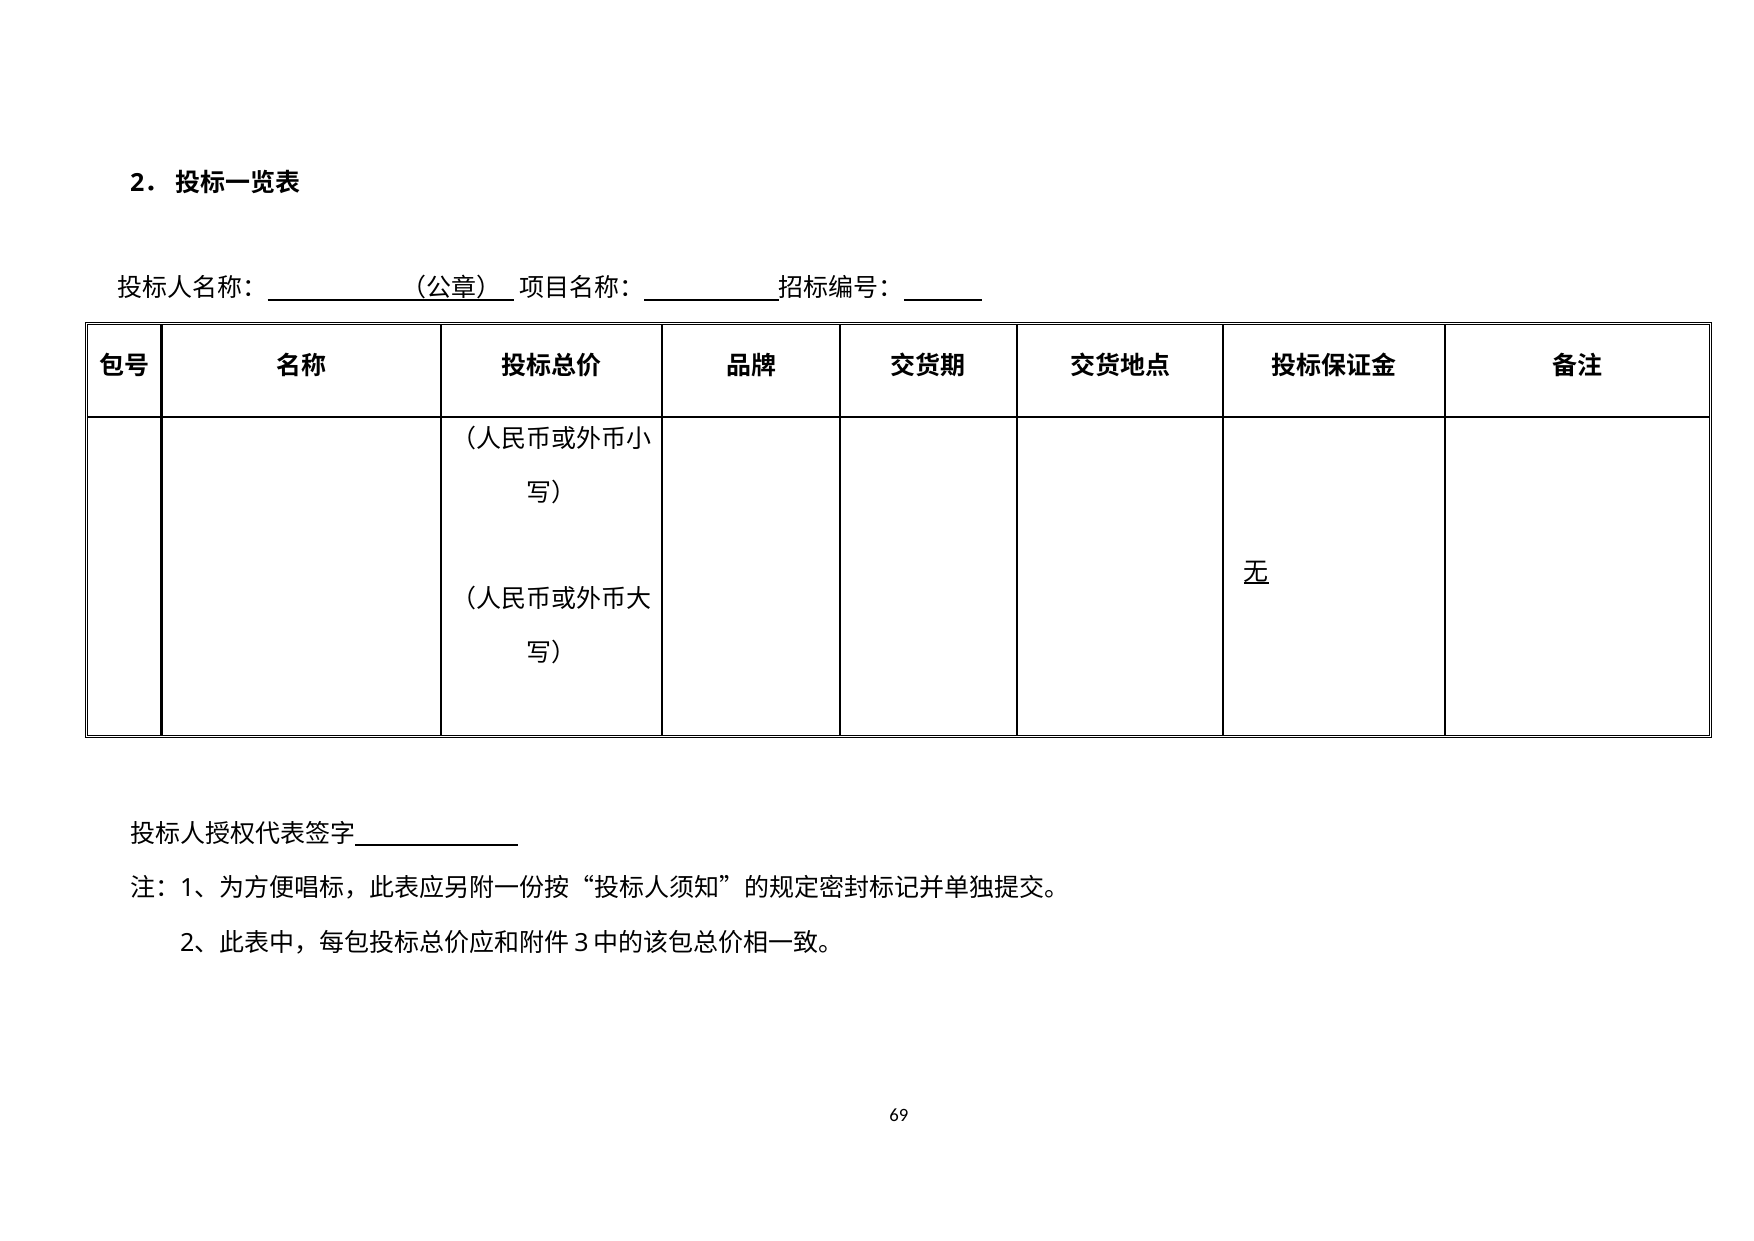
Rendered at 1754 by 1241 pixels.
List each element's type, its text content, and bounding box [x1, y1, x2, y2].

table_cell [1018, 418, 1222, 735]
table_header 投标总价 [442, 325, 661, 416]
table_header 备注 [1446, 325, 1709, 416]
text 2、此表中，每包投标总价应和附件3中的该包总价相一致。 [130, 922, 1667, 958]
table_cell 无 [1224, 418, 1444, 735]
table_header 名称 [163, 325, 440, 416]
table_cell [163, 418, 440, 735]
table_header 投标保证金 [1224, 325, 1444, 416]
table_header 品牌 [663, 325, 839, 416]
table_cell [1446, 418, 1709, 735]
table_cell [88, 418, 160, 735]
text 注：1、为方便唱标，此表应另附一份按“投标人须知”的规定密封标记并单独提交。 [130, 868, 1667, 904]
table_cell [841, 418, 1016, 735]
text 投标人名称： （公章） 项目名称： 招标编号： [117, 268, 1667, 304]
text 2． 投标一览表 [130, 162, 1667, 199]
table_cell [663, 418, 839, 735]
table_header 交货地点 [1018, 325, 1222, 416]
text 投标人授权代表签字 [130, 813, 1667, 849]
table_header 包号 [88, 325, 160, 416]
table_cell （人民币或外币小写） （人民币或外币大写） [442, 418, 661, 735]
table_header 交货期 [841, 325, 1016, 416]
